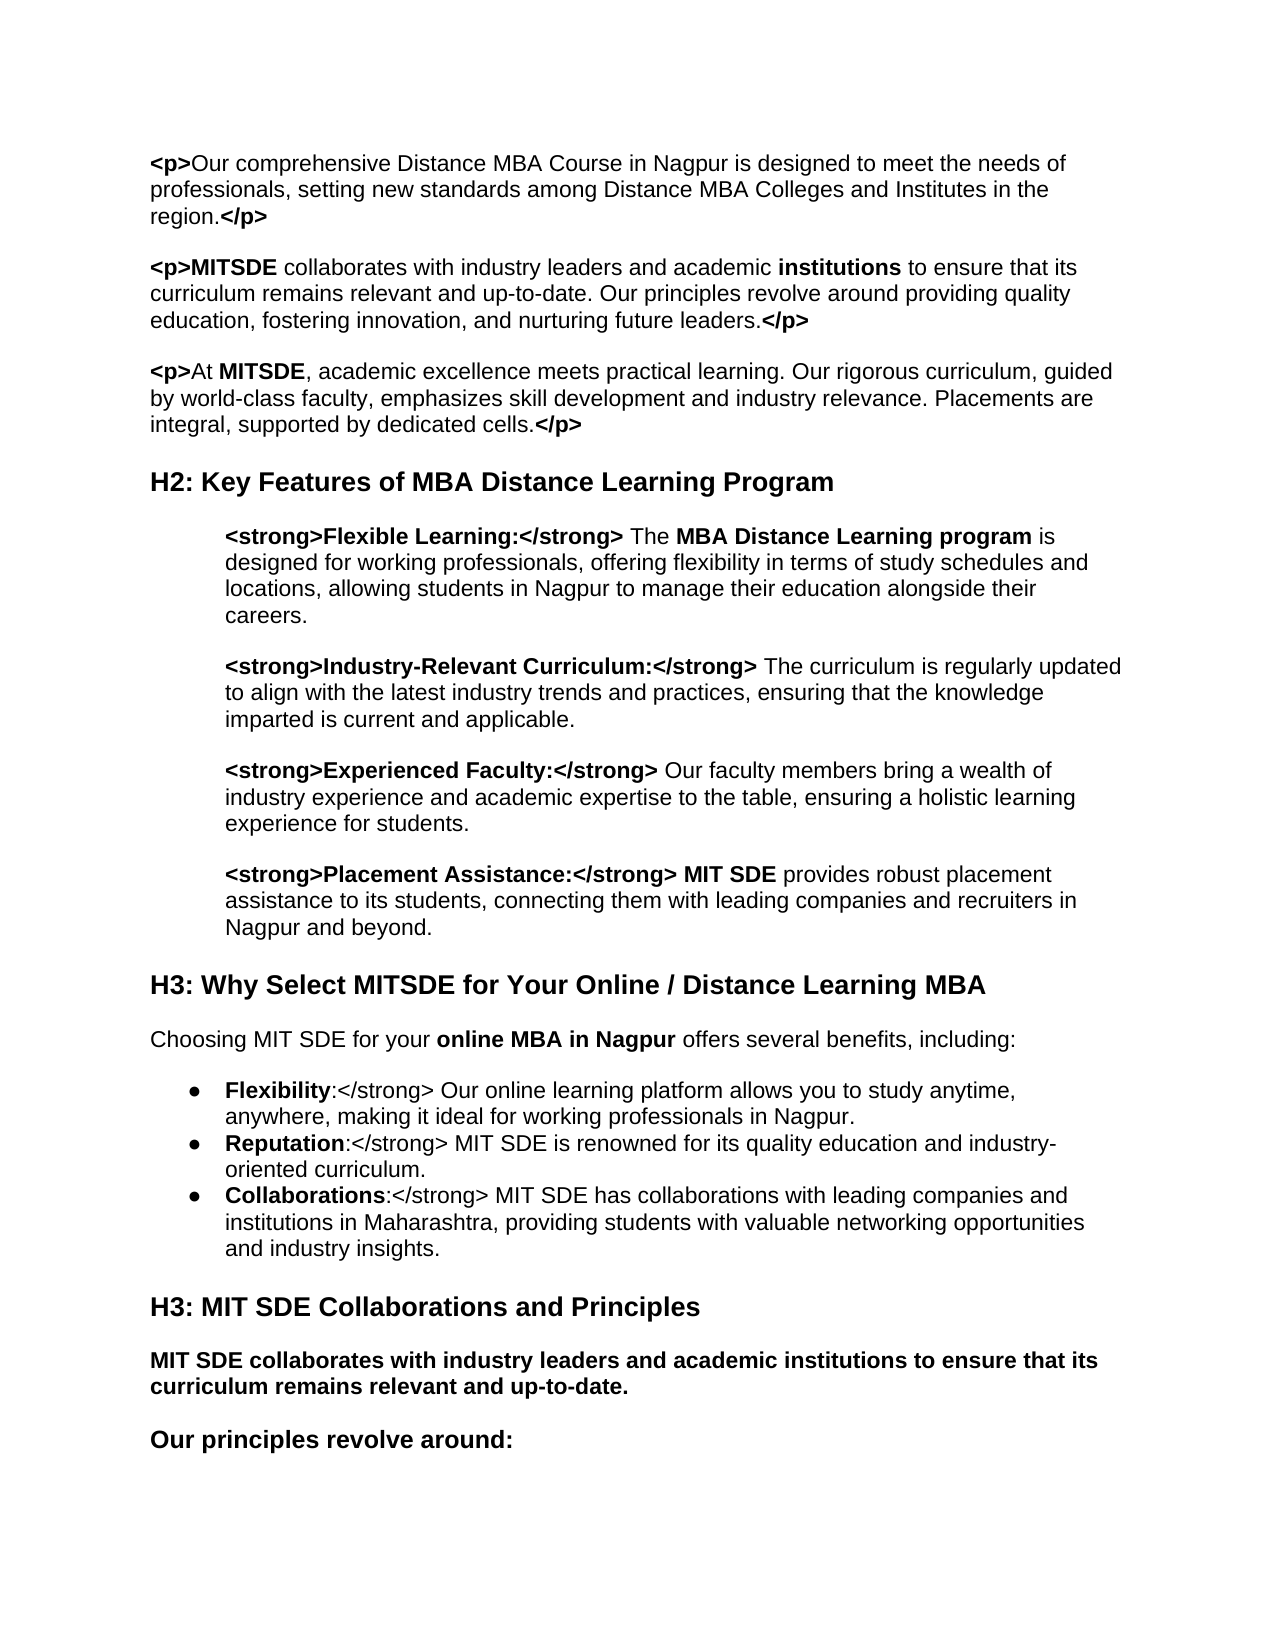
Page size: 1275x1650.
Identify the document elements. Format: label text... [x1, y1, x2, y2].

subtitle H3: Why Select MITSDE for Your Online / Distance Learning MBA [150, 969, 1125, 1001]
text <p>At MITSDE, academic excellence meets practical learning. Our rigorous curriculum, guided by world-class faculty, emphasizes skill development and industry relevance. Placements are integral, supported by dedicated cells.</p> [150, 358, 1125, 437]
text Our principles revolve around: [150, 1424, 1125, 1453]
list Collaborations:</strong> MIT SDE has collaborations with leading companies and institutions in Maharashtra, providing students with valuable networking opportunities and industry insights. [187, 1182, 1125, 1261]
text <strong>Industry-Relevant Curriculum:</strong> The curriculum is regularly updated to align with the latest industry trends and practices, ensuring that the knowledge imparted is current and applicable. [225, 653, 1125, 732]
text <strong>Experienced Faculty:</strong> Our faculty members bring a wealth of industry experience and academic expertise to the table, ensuring a holistic learning experience for students. [225, 757, 1125, 836]
list Flexibility:</strong> Our online learning platform allows you to study anytime, anywhere, making it ideal for working professionals in Nagpur. [187, 1077, 1125, 1130]
subtitle H2: Key Features of MBA Distance Learning Program [150, 466, 1125, 498]
subtitle H3: MIT SDE Collaborations and Principles [150, 1291, 1125, 1322]
text <strong>Placement Assistance:</strong> MIT SDE provides robust placement assistance to its students, connecting them with leading companies and recruiters in Nagpur and beyond. [225, 861, 1125, 940]
text Choosing MIT SDE for your online MBA in Nagpur offers several benefits, including: [150, 1026, 1125, 1052]
text <p>MITSDE collaborates with industry leaders and academic institutions to ensure that its curriculum remains relevant and up-to-date. Our principles revolve around providing quality education, fostering innovation, and nurturing future leaders.</p> [150, 254, 1125, 333]
list Reputation:</strong> MIT SDE is renowned for its quality education and industry-oriented curriculum. [187, 1130, 1125, 1182]
text <strong>Flexible Learning:</strong> The MBA Distance Learning program is designed for working professionals, offering flexibility in terms of study schedules and locations, allowing students in Nagpur to manage their education alongside their careers. [225, 523, 1125, 628]
text <p>Our comprehensive Distance MBA Course in Nagpur is designed to meet the needs of professionals, setting new standards among Distance MBA Colleges and Institutes in the region.</p> [150, 150, 1125, 229]
text MIT SDE collaborates with industry leaders and academic institutions to ensure that its curriculum remains relevant and up-to-date. [150, 1347, 1125, 1399]
